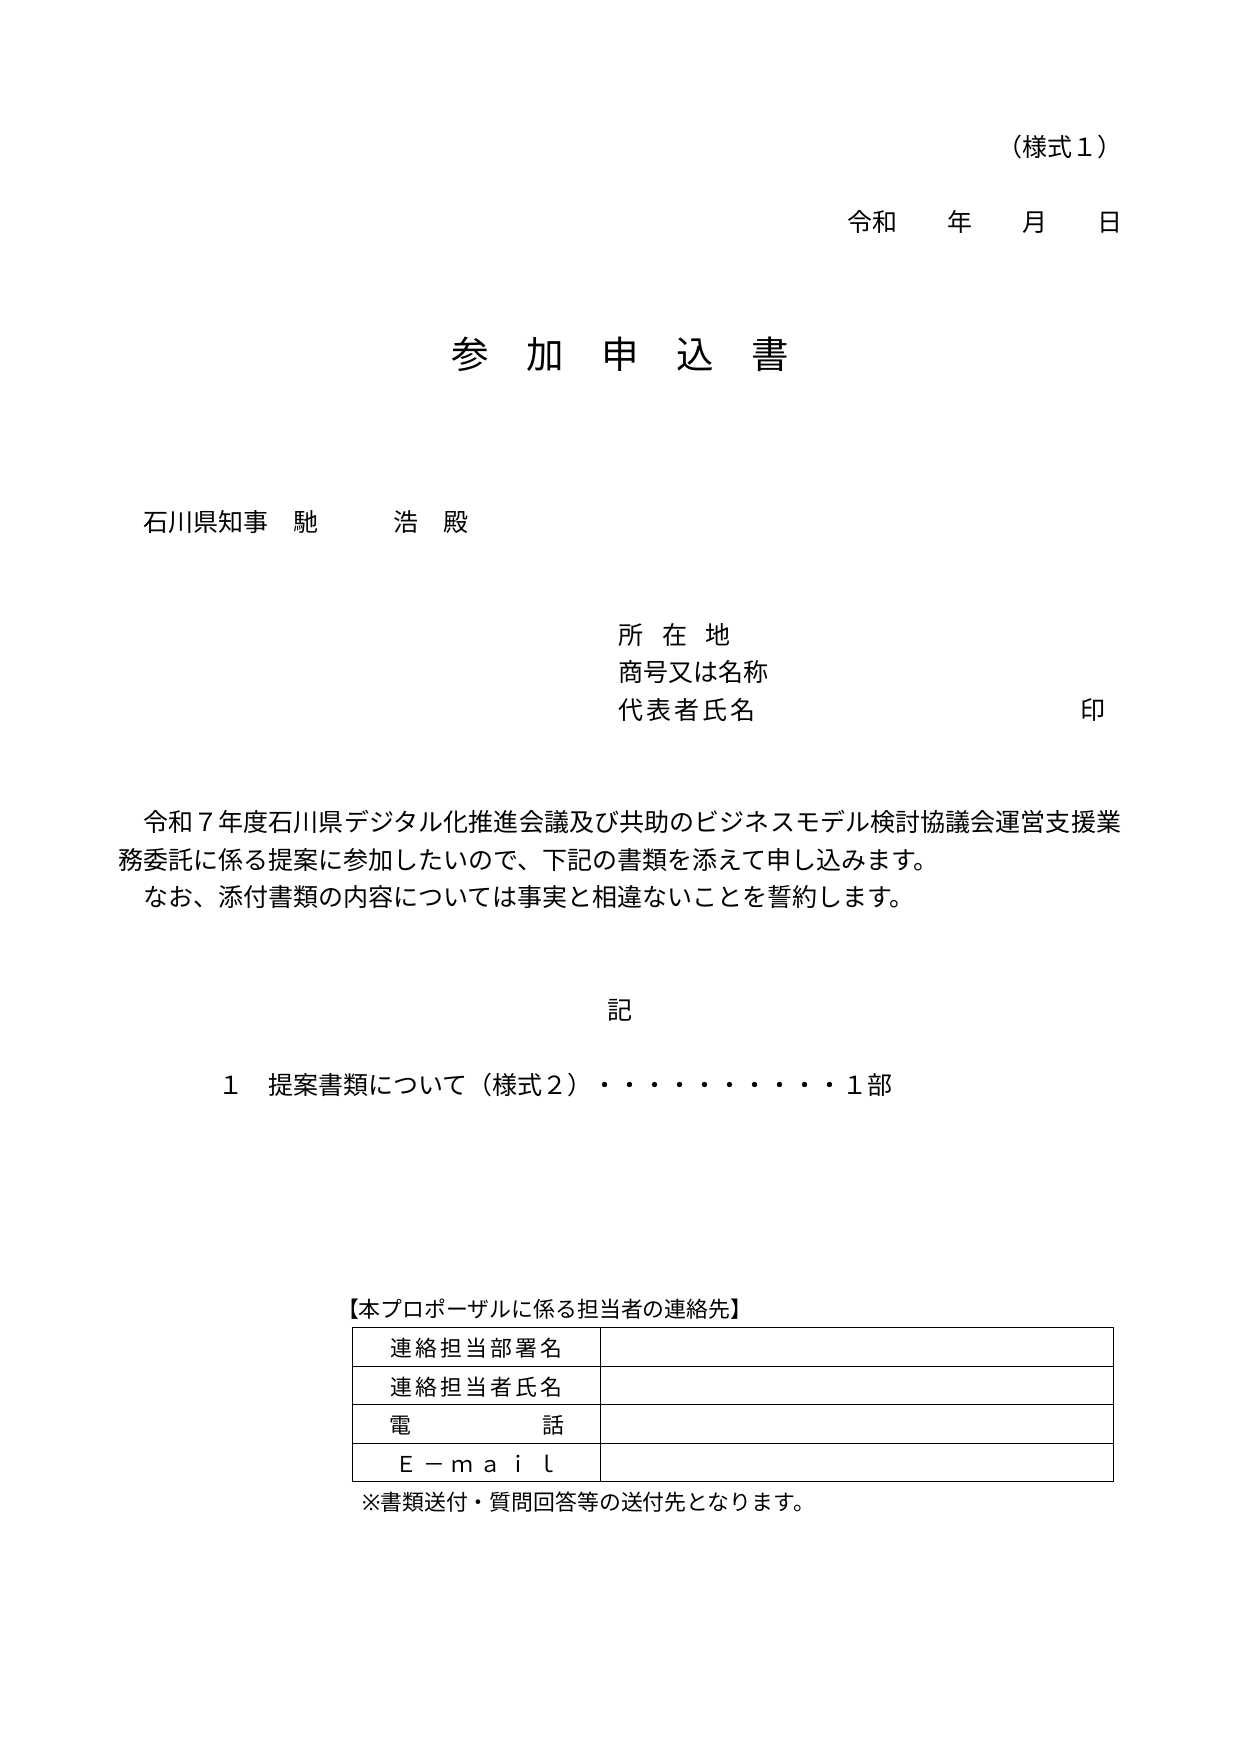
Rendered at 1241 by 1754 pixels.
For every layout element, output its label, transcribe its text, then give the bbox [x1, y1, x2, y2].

text 令和 年 月 日 [118, 202, 1122, 239]
table_header [601, 1328, 1113, 1366]
table_header 連絡担当部署名 [353, 1328, 600, 1366]
table_cell [601, 1405, 1113, 1443]
text 石川県知事 馳 浩 殿 [118, 502, 1122, 539]
table_cell [601, 1444, 1113, 1481]
text 代表者氏名 印 [118, 689, 1122, 727]
text 所在地 [118, 614, 1122, 652]
text ※書類送付・質問回答等の送付先となります。 [143, 1482, 1122, 1520]
text なお、添付書類の内容については事実と相違ないことを誓約します。 [118, 877, 1122, 914]
table_cell 電 話 [353, 1405, 600, 1443]
text 商号又は名称 [118, 652, 1122, 689]
text （様式１） [118, 127, 1122, 164]
text 【本プロポーザルに係る担当者の連絡先】 [118, 1289, 1122, 1327]
text １ 提案書類について（様式２）・・・・・・・・・・１部 [118, 1064, 1122, 1102]
text 参 加 申 込 書 [118, 314, 1122, 389]
text 令和７年度石川県デジタル化推進会議及び共助のビジネスモデル検討協議会運営支援業務委託に係る提案に参加したいので、下記の書類を添えて申し込みます。 [118, 802, 1122, 877]
subtitle 記 [118, 989, 1122, 1027]
table_cell [601, 1367, 1113, 1404]
table_cell 連絡担当者氏名 [353, 1367, 600, 1404]
table_cell Ｅ－ｍａｉｌ [353, 1444, 600, 1481]
